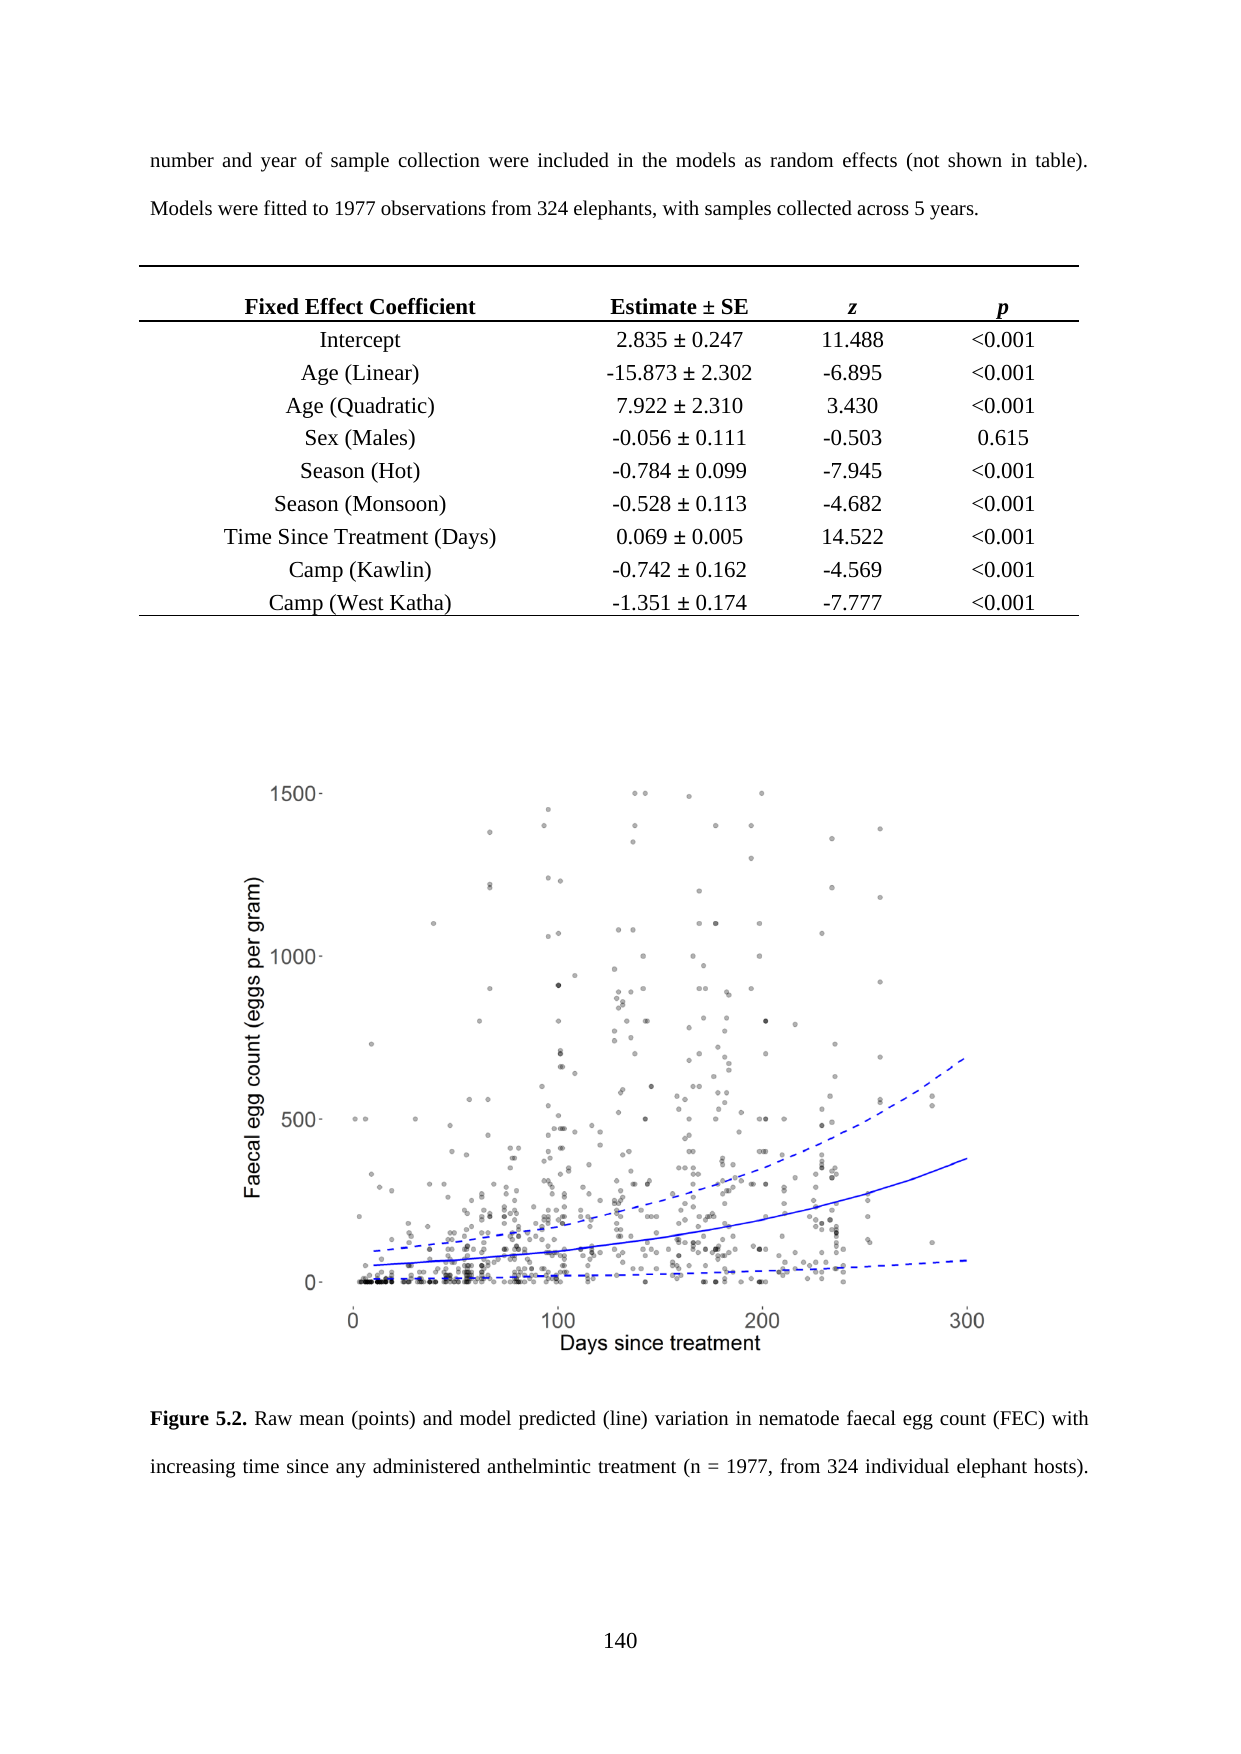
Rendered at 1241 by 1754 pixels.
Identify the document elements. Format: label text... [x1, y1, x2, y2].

table_cell 11.488 [778, 322, 927, 352]
table_cell Age (Linear) [139, 353, 581, 385]
table_cell Time Since Treatment (Days) [139, 516, 581, 549]
table_cell -1.351 ± 0.174 [581, 582, 778, 615]
table_cell 0.069 ± 0.005 [581, 516, 778, 549]
table_cell 2.835 ± 0.247 [581, 322, 778, 352]
table_cell Camp (West Katha) [139, 582, 581, 615]
table_cell -0.503 [778, 418, 927, 451]
table_cell -6.895 [778, 353, 927, 385]
table_header Estimate ± SE [581, 267, 778, 319]
table_cell -4.682 [778, 484, 927, 516]
table_cell -15.873 ± 2.302 [581, 353, 778, 385]
table_cell <0.001 [927, 353, 1079, 385]
table_cell <0.001 [927, 484, 1079, 516]
table_cell Sex (Males) [139, 418, 581, 451]
table_cell Season (Hot) [139, 451, 581, 484]
table_cell -0.742 ± 0.162 [581, 549, 778, 582]
table_cell <0.001 [927, 451, 1079, 484]
table_header Fixed Effect Coefficient [139, 267, 581, 319]
table_cell 14.522 [778, 516, 927, 549]
table_cell -7.777 [778, 582, 927, 615]
table_cell Season (Monsoon) [139, 484, 581, 516]
table_cell <0.001 [927, 516, 1079, 549]
table_cell 0.615 [927, 418, 1079, 451]
table_cell <0.001 [927, 385, 1079, 418]
table_cell -7.945 [778, 451, 927, 484]
table_cell Intercept [139, 322, 581, 352]
table_cell <0.001 [927, 582, 1079, 615]
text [150, 148, 1090, 220]
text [150, 1406, 1090, 1478]
table_cell 7.922 ± 2.310 [581, 385, 778, 418]
table_cell Age (Quadratic) [139, 385, 581, 418]
picture [237, 763, 1003, 1359]
table_header p [927, 267, 1079, 319]
table_header z [778, 267, 927, 319]
table_cell Camp (Kawlin) [139, 549, 581, 582]
table_cell 3.430 [778, 385, 927, 418]
table_cell -0.784 ± 0.099 [581, 451, 778, 484]
table_cell -0.056 ± 0.111 [581, 418, 778, 451]
table_cell -0.528 ± 0.113 [581, 484, 778, 516]
table_cell <0.001 [927, 549, 1079, 582]
table_cell -4.569 [778, 549, 927, 582]
table_cell <0.001 [927, 322, 1079, 352]
